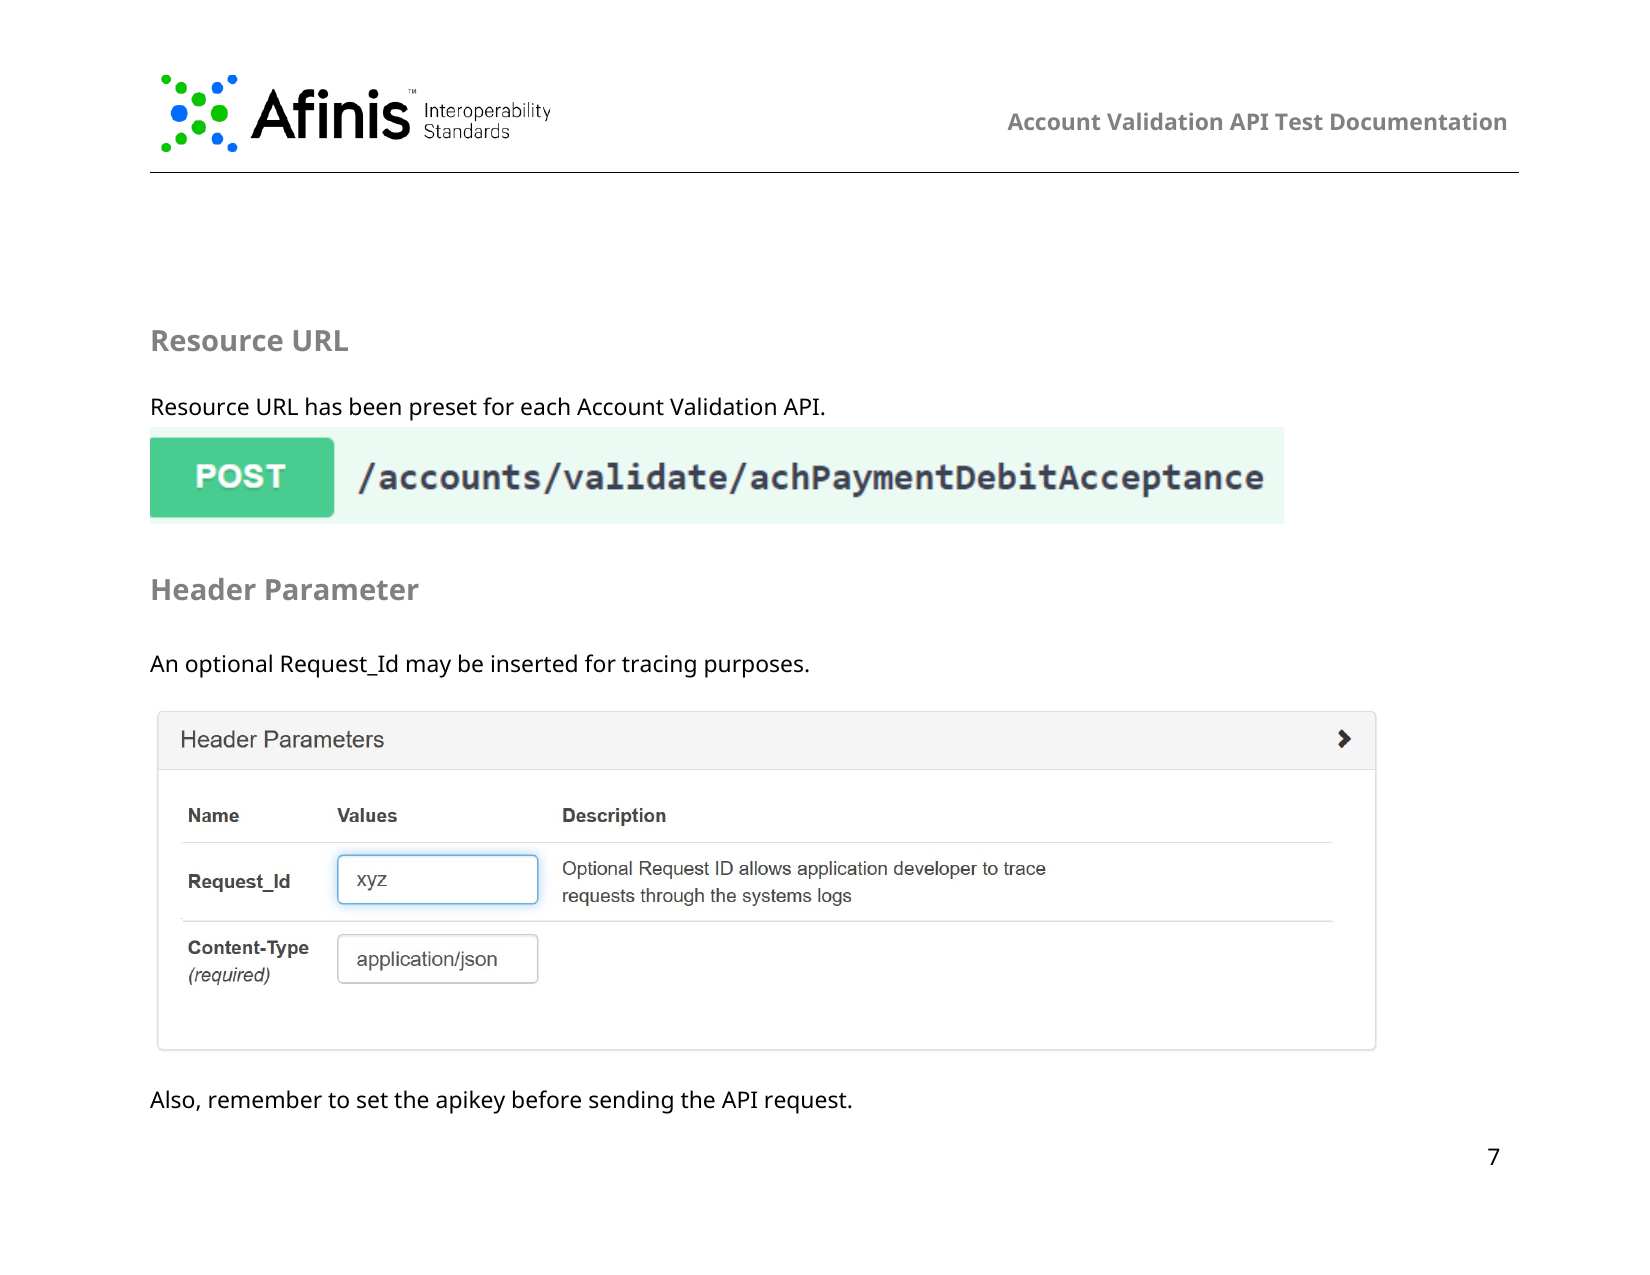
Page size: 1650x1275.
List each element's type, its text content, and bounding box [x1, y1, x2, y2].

picture [150, 706, 1382, 1053]
text Resource URL has been preset for each Account Validation API. [150, 391, 1500, 422]
picture [161, 75, 551, 152]
text Also, remember to set the apikey before sending the API request. [150, 1084, 1500, 1115]
text Resource URL [150, 320, 1500, 360]
text An optional Request_Id may be inserted for tracing purposes. [150, 648, 1500, 679]
picture [150, 427, 1285, 524]
text Header Parameter [150, 570, 1500, 609]
